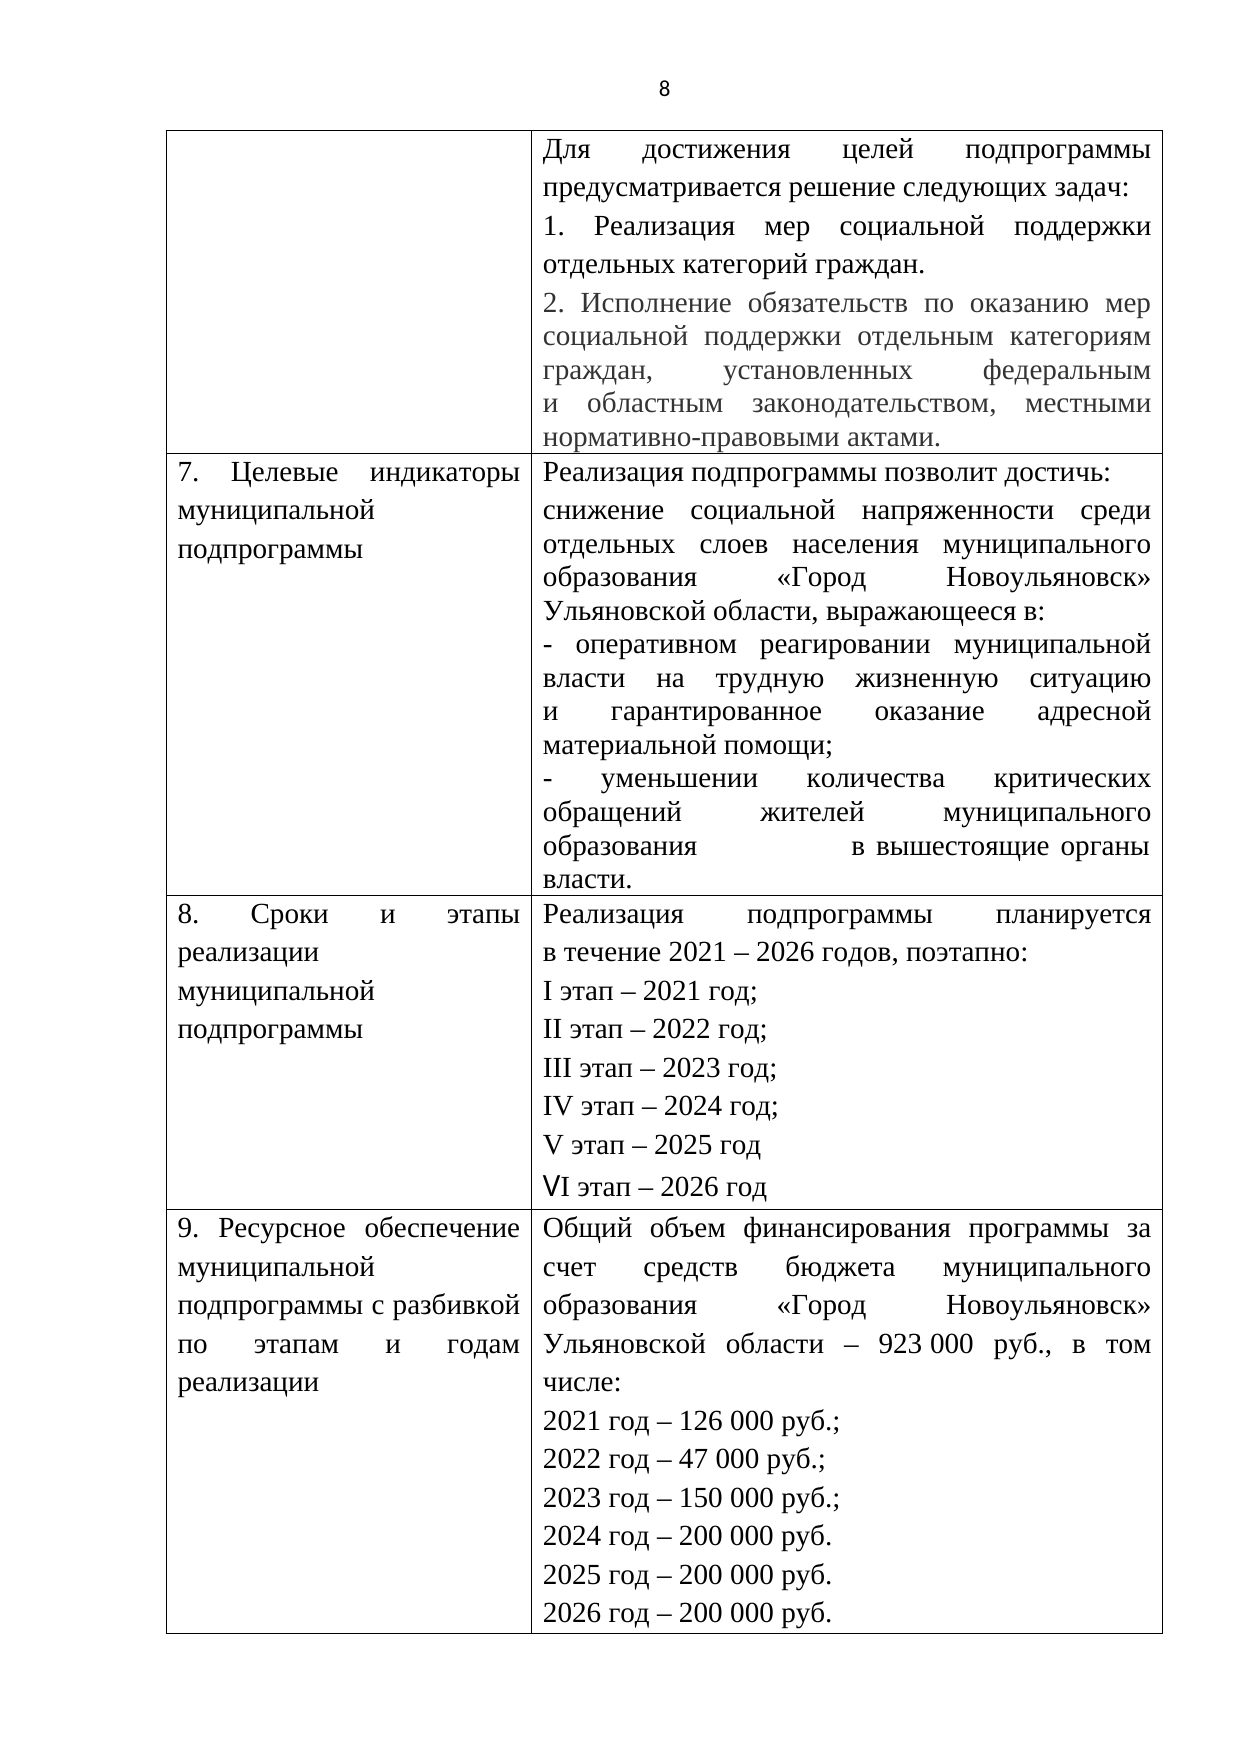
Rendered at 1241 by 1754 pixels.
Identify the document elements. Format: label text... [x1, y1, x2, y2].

table_cell 8. Сроки и этапы реализации муниципальной подпрограммы [167, 896, 531, 1209]
table_cell Общий объем финансирования программы за счет средств бюджета муниципального образования «Город Новоульяновск» Ульяновской области – 923 000 руб., в том числе: 2021 год – 126 000 руб.; 2022 год – 47 000 руб.; 2023 год – 150 000 руб.; 2024 год – 200 000 руб. 2025 год – 200 000 руб. 2026 год – 200 000 руб. [532, 1210, 1162, 1633]
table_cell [167, 131, 531, 453]
table_cell 9. Ресурсное обеспечение муниципальной подпрограммы с разбивкой по этапам и годам реализации [167, 1210, 531, 1633]
table_cell Реализация подпрограммы планируется в течение 2021 – 2026 годов, поэтапно: I этап – 2021 год; II этап – 2022 год; III этап – 2023 год; IV этап – 2024 год; V этап – 2025 год VI этап – 2026 год [532, 896, 1162, 1209]
table_cell 7. Целевые индикаторы муниципальной подпрограммы [167, 454, 531, 895]
table_cell Реализация подпрограммы позволит достичь: снижение социальной напряженности среди отдельных слоев населения муниципального образования «Город Новоульяновск» Ульяновской области, выражающееся в: - оперативном реагировании муниципальной власти на трудную жизненную ситуацию и гарантированное оказание адресной материальной помощи; - уменьшении количества критических обращений жителей муниципального образования в вышестоящие органы власти. [532, 454, 1162, 895]
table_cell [532, 131, 1162, 453]
